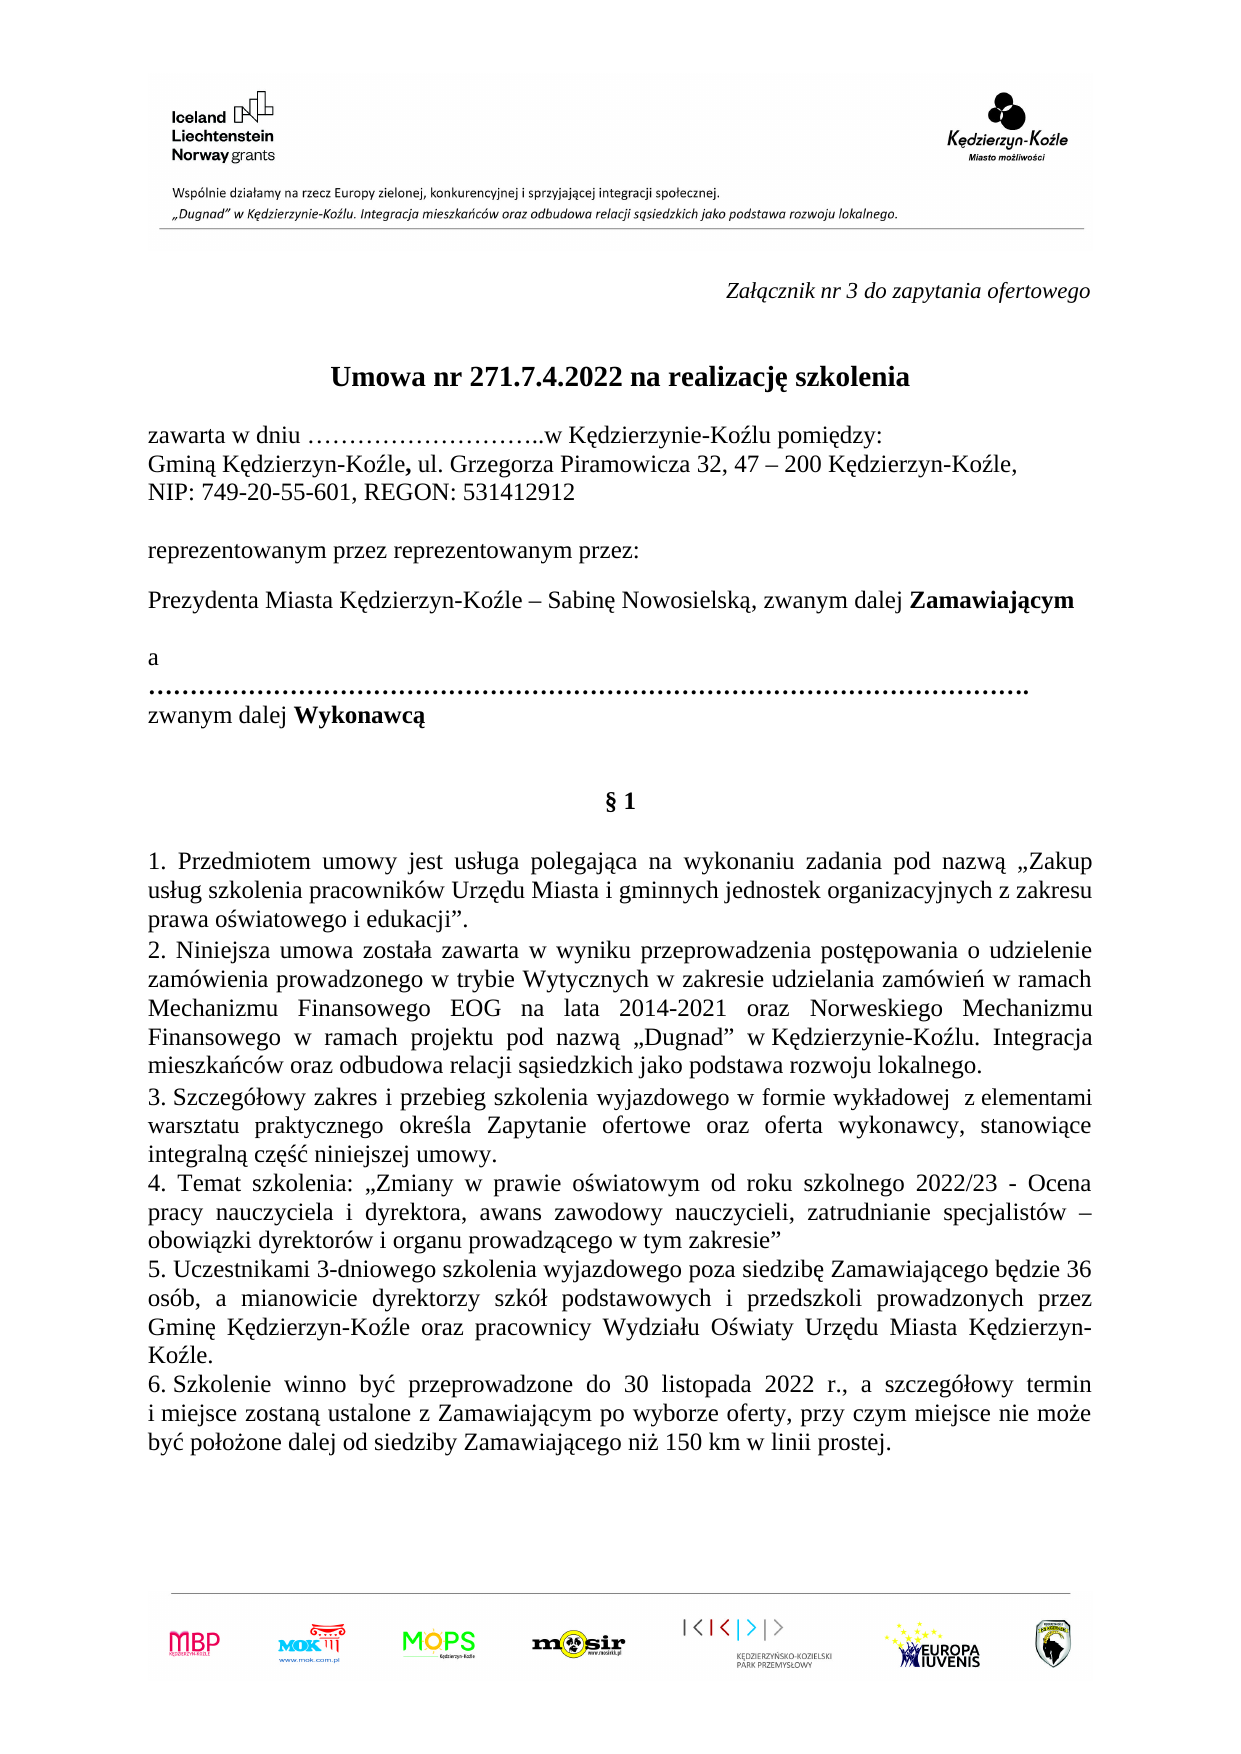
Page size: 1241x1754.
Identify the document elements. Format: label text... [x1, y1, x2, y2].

text zwanym dalej Wykonawcą [148, 700, 1093, 728]
text NIP: 749-20-55-601, REGON: 531412912 [148, 477, 1093, 506]
text ……………………………………………………………………………………………. [148, 671, 1093, 700]
text Załącznik nr 3 do zapytania ofertowego [148, 277, 1093, 304]
text a [148, 642, 1093, 671]
text 6. Szkolenie winno być przeprowadzone do 30 listopada 2022 r., a szczegółowy termin i miejsce zostaną ustalone z Zamawiającym po wyborze oferty, przy czym miejsce nie może być położone dalej od siedziby Zamawiającego niż 150 km w linii prostej. [148, 1369, 1093, 1456]
text Prezydenta Miasta Kędzierzyn-Koźle – Sabinę Nowosielską, zwanym dalej Zamawiającym [148, 585, 1093, 613]
text Gminą Kędzierzyn-Koźle, ul. Grzegorza Piramowicza 32, 47 – 200 Kędzierzyn-Koźle, [148, 449, 1093, 477]
text § 1 [148, 786, 1093, 815]
text 3. Szczegółowy zakres i przebieg szkolenia wyjazdowego w formie wykładowej z elementami warsztatu praktycznego określa Zapytanie ofertowe oraz oferta wykonawcy, stanowiące integralną część niniejszej umowy. [148, 1082, 1093, 1168]
text zawarta w dniu ………………………..w Kędzierzynie-Koźlu pomiędzy: [148, 420, 1093, 449]
text 5. Uczestnikami 3-dniowego szkolenia wyjazdowego poza siedzibę Zamawiającego będzie 36 osób, a mianowicie dyrektorzy szkół podstawowych i przedszkoli prowadzonych przez Gminę Kędzierzyn-Koźle oraz pracownicy Wydziału Oświaty Urzędu Miasta Kędzierzyn-Koźle. [148, 1254, 1093, 1369]
picture [147, 73, 1093, 251]
text reprezentowanym przez reprezentowanym przez: [148, 535, 1093, 564]
picture [147, 1591, 1093, 1681]
text 1. Przedmiotem umowy jest usługa polegająca na wykonaniu zadania pod nazwą „Zakup usług szkolenia pracowników Urzędu Miasta i gminnych jednostek organizacyjnych z zakresu prawa oświatowego i edukacji”. [148, 846, 1093, 932]
text 4. Temat szkolenia: „Zmiany w prawie oświatowym od roku szkolnego 2022/23 - Ocena pracy nauczyciela i dyrektora, awans zawodowy nauczycieli, zatrudnianie specjalistów – obowiązki dyrektorów i organu prowadzącego w tym zakresie” [148, 1168, 1093, 1254]
text Umowa nr 271.7.4.2022 na realizację szkolenia [148, 359, 1093, 392]
text 2. Niniejsza umowa została zawarta w wyniku przeprowadzenia postępowania o udzielenie zamówienia prowadzonego w trybie Wytycznych w zakresie udzielania zamówień w ramach Mechanizmu Finansowego EOG na lata 2014-2021 oraz Norweskiego Mechanizmu Finansowego w ramach projektu pod nazwą „Dugnad” w Kędzierzynie-Koźlu. Integracja mieszkańców oraz odbudowa relacji sąsiedzkich jako podstawa rozwoju lokalnego. [148, 935, 1093, 1079]
